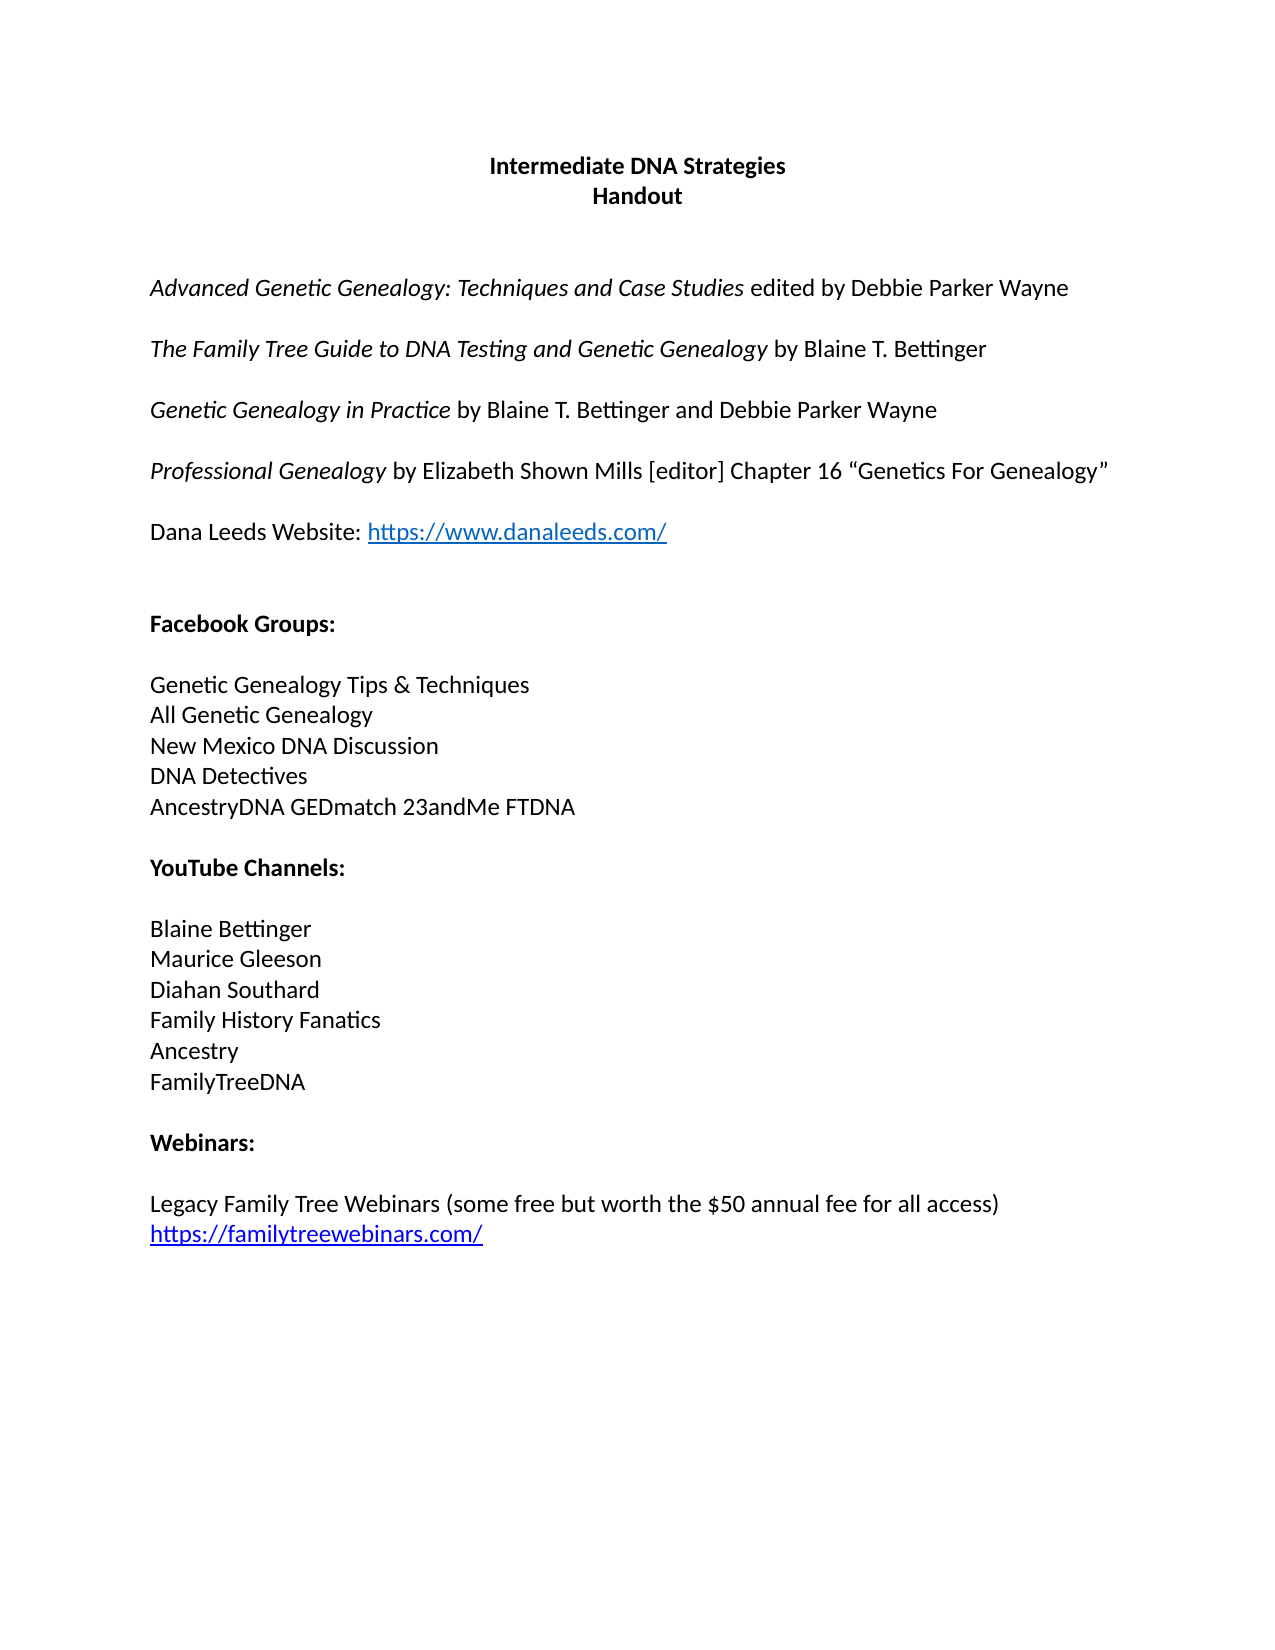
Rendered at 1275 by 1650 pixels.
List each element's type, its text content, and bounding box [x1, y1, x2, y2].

text Blaine Bettinger [150, 913, 1125, 943]
text FamilyTreeDNA [150, 1066, 1125, 1096]
text Advanced Genetic Genealogy: Techniques and Case Studies edited by Debbie Parker Wayne [150, 272, 1125, 303]
text https://familytreewebinars.com/ [150, 1218, 1125, 1249]
text Professional Genealogy by Elizabeth Shown Mills [editor] Chapter 16 “Genetics For Genealogy” [150, 455, 1125, 486]
text All Genetic Genealogy [150, 699, 1125, 730]
text New Mexico DNA Discussion [150, 730, 1125, 760]
text Legacy Family Tree Webinars (some free but worth the $50 annual fee for all access) [150, 1188, 1125, 1218]
text Maurice Gleeson [150, 943, 1125, 974]
text Webinars: [150, 1127, 1125, 1157]
text DNA Detectives [150, 760, 1125, 791]
text Intermediate DNA Strategies [150, 150, 1125, 181]
text Handout [150, 181, 1125, 211]
text AncestryDNA GEDmatch 23andMe FTDNA [150, 791, 1125, 821]
text Ancestry [150, 1035, 1125, 1066]
text The Family Tree Guide to DNA Testing and Genetic Genealogy by Blaine T. Bettinger [150, 333, 1125, 364]
text Genetic Genealogy Tips & Techniques [150, 669, 1125, 699]
text Facebook Groups: [150, 608, 1125, 638]
text Genetic Genealogy in Practice by Blaine T. Bettinger and Debbie Parker Wayne [150, 394, 1125, 425]
text Dana Leeds Website: https://www.danaleeds.com/ [150, 516, 1125, 547]
text Diahan Southard [150, 974, 1125, 1004]
text Family History Fanatics [150, 1004, 1125, 1035]
text YouTube Channels: [150, 852, 1125, 882]
